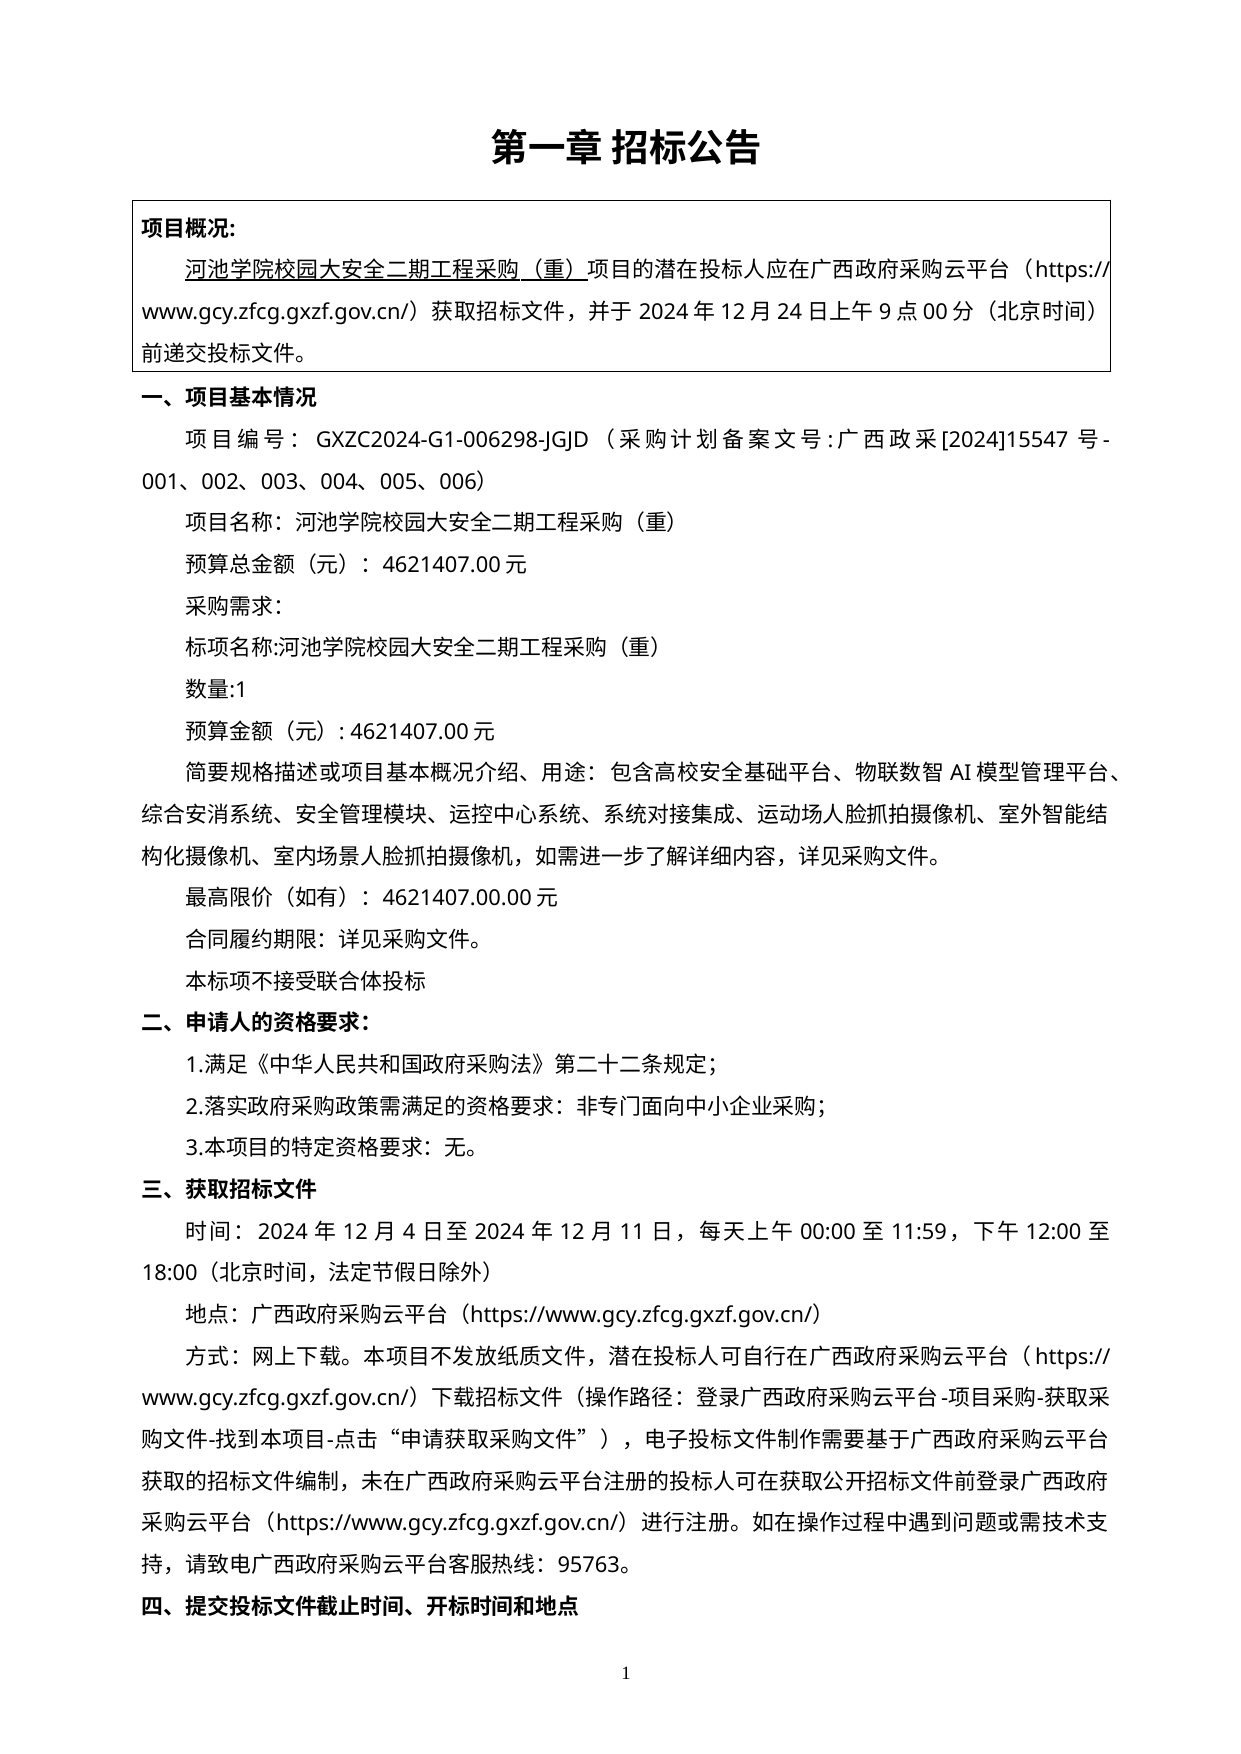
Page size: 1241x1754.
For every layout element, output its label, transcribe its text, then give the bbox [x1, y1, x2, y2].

text 河池学院校园大安全二期工程采购（重）项目的潜在投标人应在广西政府采购云平台（https://www.gcy.zfcg.gxzf.gov.cn/）获取招标文件，并于2024年12月24日上午9点00分（北京时间）前递交投标文件。 [133, 241, 1110, 371]
text 项目编号：GXZC2024-G1-006298-JGJD（采购计划备案文号:广西政采[2024]15547号-001、002、003、004、005、006） [142, 414, 1110, 497]
text 合同履约期限：详见采购文件。 [142, 914, 1110, 956]
text 时间：2024年12月4日至2024年12月11日，每天上午00:00至11:59，下午12:00至18:00（北京时间，法定节假日除外） [142, 1206, 1110, 1289]
text 2.落实政府采购政策需满足的资格要求：非专门面向中小企业采购； [142, 1081, 1110, 1122]
text 项目名称：河池学院校园大安全二期工程采购（重） [142, 497, 1110, 539]
subtitle 第一章 招标公告 [142, 118, 1110, 172]
text 数量:1 [142, 664, 1110, 706]
text 本标项不接受联合体投标 [142, 956, 1110, 997]
text 方式：网上下载。本项目不发放纸质文件，潜在投标人可自行在广西政府采购云平台（https://www.gcy.zfcg.gxzf.gov.cn/）下载招标文件（操作路径：登录广西政府采购云平台-项目采购-获取采购文件-找到本项目-点击“申请获取采购文件”），电子投标文件制作需要基于广西政府采购云平台获取的招标文件编制，未在广西政府采购云平台注册的投标人可在获取公开招标文件前登录广西政府采购云平台（https://www.gcy.zfcg.gxzf.gov.cn/）进行注册。如在操作过程中遇到问题或需技术支持，请致电广西政府采购云平台客服热线：95763。 [142, 1331, 1110, 1581]
text 预算总金额（元）：4621407.00元 [142, 539, 1110, 581]
text 简要规格描述或项目基本概况介绍、用途：包含高校安全基础平台、物联数智AI模型管理平台、综合安消系统、安全管理模块、运控中心系统、系统对接集成、运动场人脸抓拍摄像机、室外智能结构化摄像机、室内场景人脸抓拍摄像机，如需进一步了解详细内容，详见采购文件。 [142, 747, 1110, 872]
text 三、获取招标文件 [142, 1164, 1110, 1206]
text 1.满足《中华人民共和国政府采购法》第二十二条规定； [142, 1039, 1110, 1081]
text 四、提交投标文件截止时间、开标时间和地点 [142, 1581, 1110, 1622]
text 二、申请人的资格要求： [142, 997, 1110, 1039]
text 地点：广西政府采购云平台（https://www.gcy.zfcg.gxzf.gov.cn/） [142, 1289, 1110, 1331]
text 采购需求： [142, 581, 1110, 622]
text 3.本项目的特定资格要求：无。 [142, 1122, 1110, 1164]
text 标项名称:河池学院校园大安全二期工程采购（重） [142, 622, 1110, 664]
text 预算金额（元）: 4621407.00元 [142, 706, 1110, 747]
text 最高限价（如有）：4621407.00.00元 [142, 872, 1110, 914]
text 一、项目基本情况 [142, 372, 1110, 414]
text 项目概况: [133, 201, 1110, 241]
